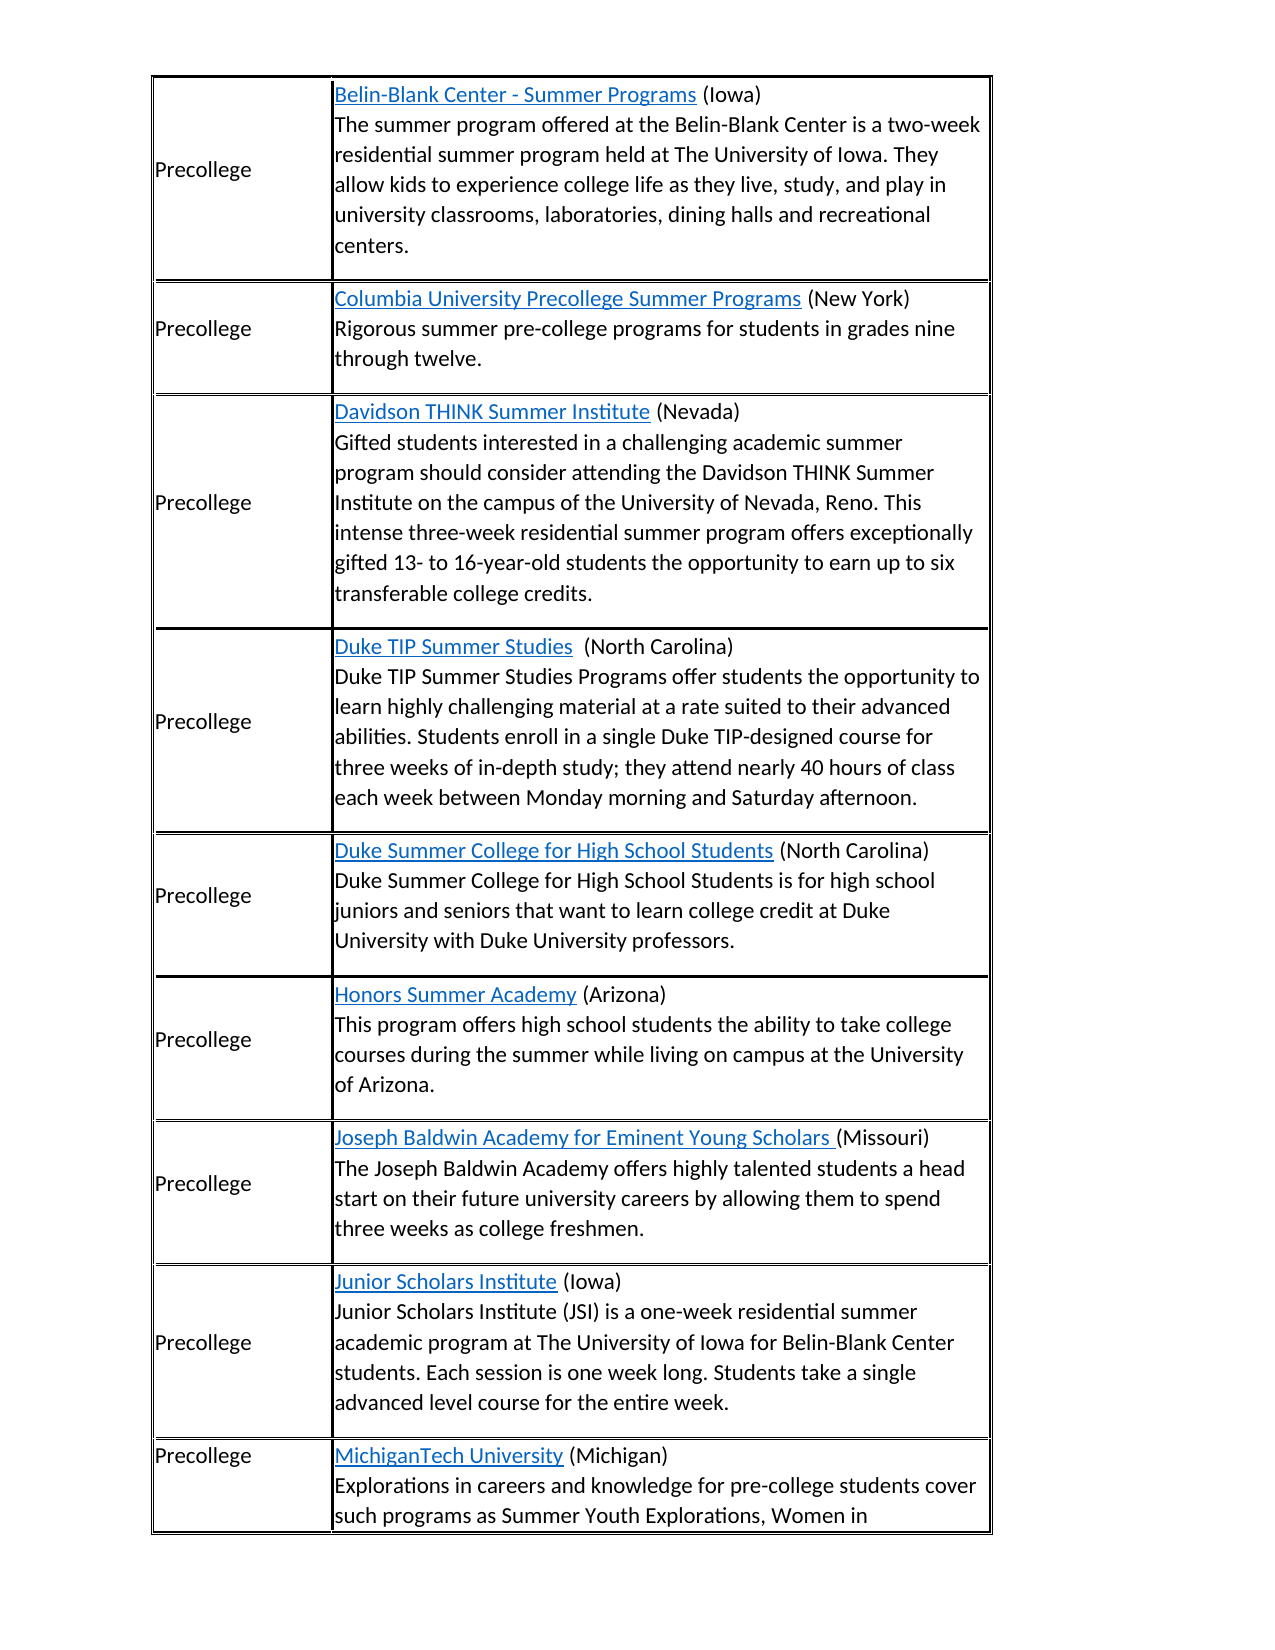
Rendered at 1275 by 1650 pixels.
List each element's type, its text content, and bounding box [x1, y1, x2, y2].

table_cell Precollege [154, 1263, 331, 1436]
table_cell Davidson THINK Summer Institute (Nevada) Gifted students interested in a challenging academic summer program should consider attending the Davidson THINK Summer Institute on the campus of the University of Nevada, Reno. This intense three-week residential summer program offers exceptionally gifted 13- to 16-year-old students the opportunity to earn up to six transferable college credits. [332, 393, 991, 627]
table_cell Belin-Blank Center - Summer Programs (Iowa) The summer program offered at the Belin-Blank Center is a two-week residential summer program held at The University of Iowa. They allow kids to experience college life as they live, study, and play in university classrooms, laboratories, dining halls and recreational centers. [332, 78, 989, 279]
table_cell Precollege [152, 1119, 332, 1262]
table_cell Precollege [154, 1436, 332, 1531]
table_cell Precollege [154, 279, 331, 393]
table_cell Junior Scholars Institute (Iowa) Junior Scholars Institute (JSI) is a one-week residential summer academic program at The University of Iowa for Belin-Blank Center students. Each session is one week long. Students take a single advanced level course for the entire week. [334, 1263, 990, 1436]
table_cell Precollege [154, 831, 331, 975]
table_cell Honors Summer Academy (Arizona) This program offers high school students the ability to take college courses during the summer while living on campus at the University of Arizona. [334, 975, 989, 1119]
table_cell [332, 1436, 990, 1531]
table_cell Duke Summer College for High School Students (North Carolina) Duke Summer College for High School Students is for high school juniors and seniors that want to learn college credit at Duke University with Duke University professors. [334, 831, 990, 975]
table_cell Duke TIP Summer Studies (North Carolina) Duke TIP Summer Studies Programs offer students the opportunity to learn highly challenging material at a rate suited to their advanced abilities. Students enroll in a single Duke TIP-designed course for three weeks of in-depth study; they attend nearly 40 hours of class each week between Monday morning and Saturday afternoon. [334, 627, 989, 831]
table_cell Precollege [154, 975, 331, 1119]
table_cell Precollege [152, 393, 332, 627]
table_cell Precollege [154, 77, 332, 279]
table_cell Joseph Baldwin Academy for Eminent Young Scholars (Missouri) The Joseph Baldwin Academy offers highly talented students a head start on their future university careers by allowing them to spend three weeks as college freshmen. [332, 1119, 991, 1262]
table_cell Precollege [154, 627, 331, 831]
table_cell Columbia University Precollege Summer Programs (New York) Rigorous summer pre-college programs for students in grades nine through twelve. [334, 279, 990, 393]
